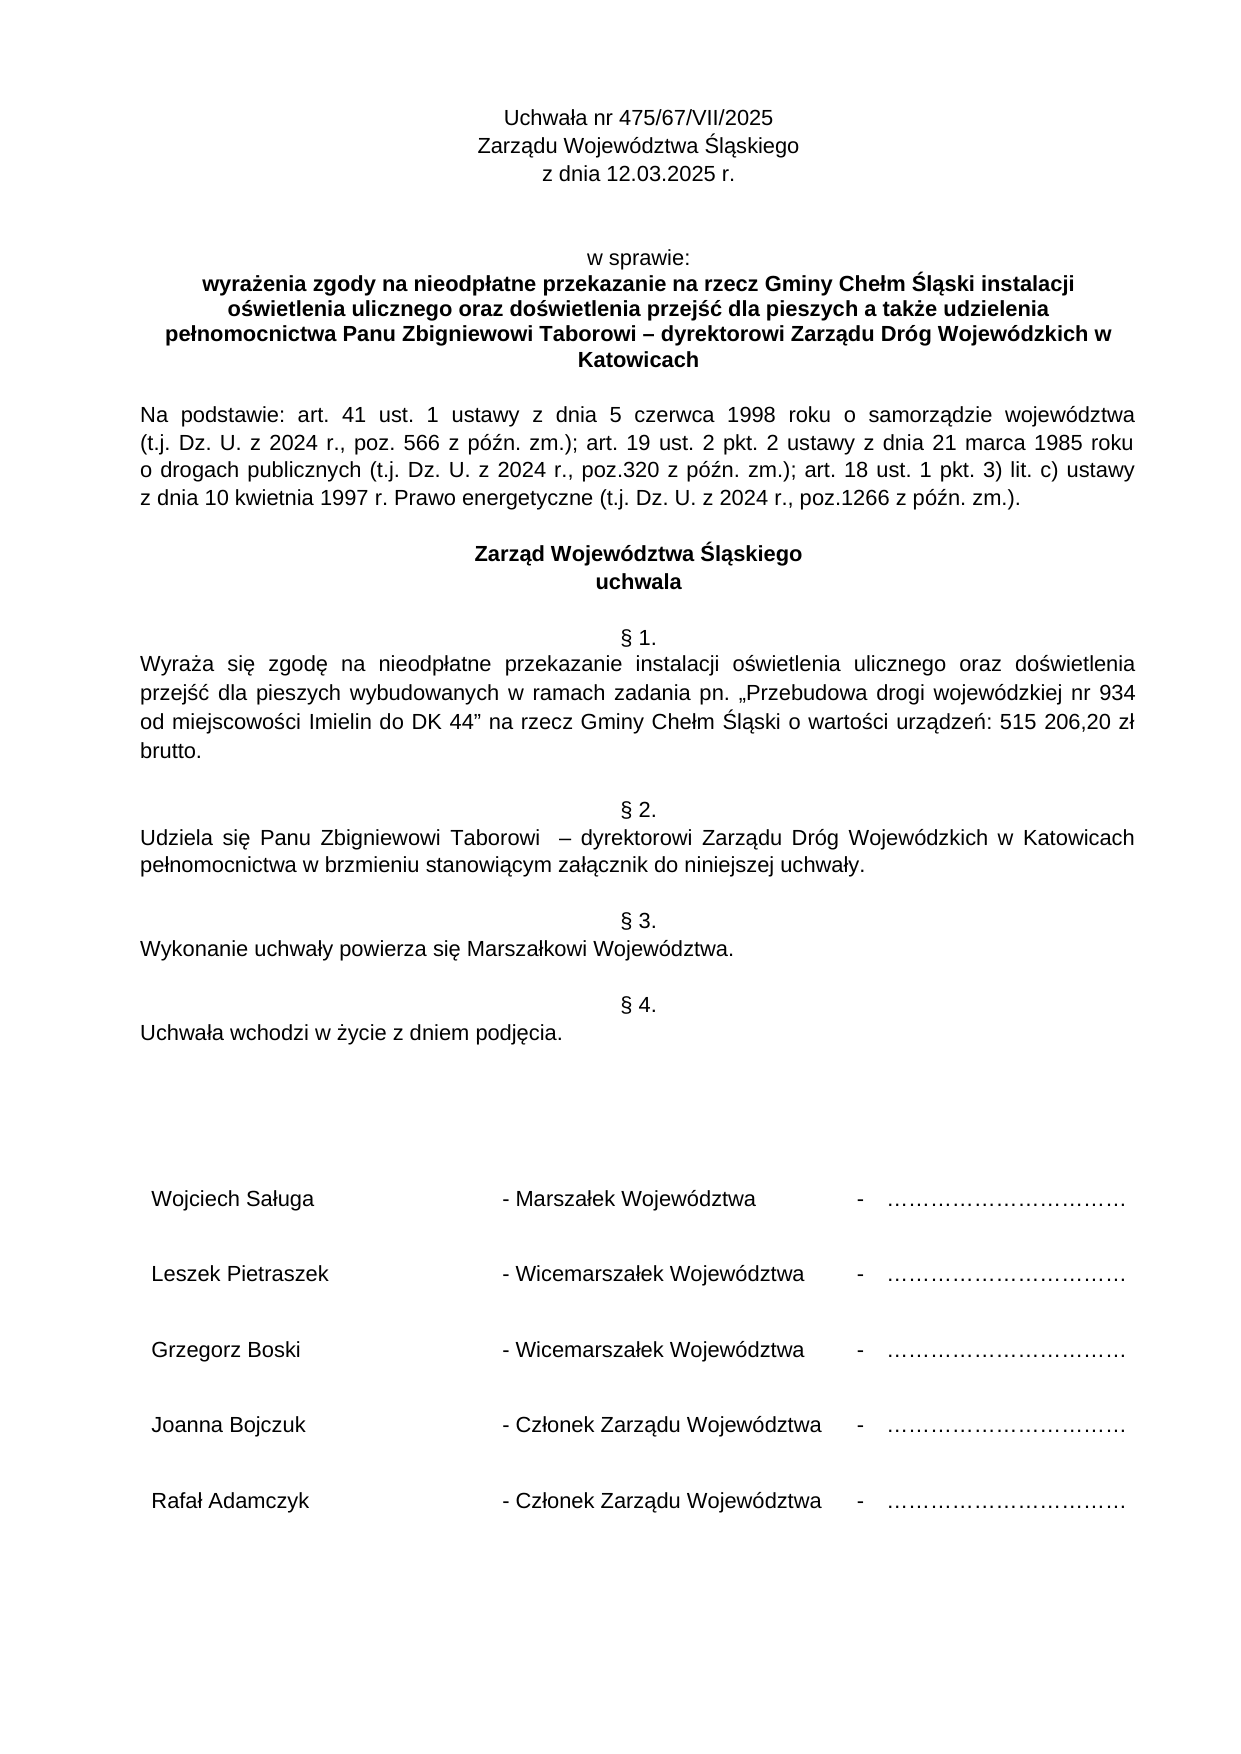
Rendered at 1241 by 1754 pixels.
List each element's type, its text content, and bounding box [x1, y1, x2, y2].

text Udziela się Panu Zbigniewowi Taborowi – dyrektorowi Zarządu Dróg Wojewódzkich w Katowicach pełnomocnictwa w brzmieniu stanowiącym załącznik do niniejszej uchwały. [140, 823, 1137, 878]
table_cell - Wicemarszałek Województwa [491, 1337, 845, 1412]
table_cell - [845, 1488, 875, 1563]
table_cell - [845, 1412, 875, 1488]
table_header …………………………… [875, 1186, 1141, 1261]
table_header Wojciech Saługa [140, 1186, 491, 1261]
table_cell …………………………… [875, 1412, 1141, 1488]
text § 1. [140, 623, 1137, 651]
text § 4. [140, 990, 1137, 1018]
text § 2. [140, 795, 1137, 823]
text z dnia 12.03.2025 r. [140, 159, 1137, 187]
table_cell …………………………… [875, 1488, 1141, 1563]
table_cell Joanna Bojczuk [140, 1412, 491, 1488]
table_cell …………………………… [875, 1261, 1141, 1337]
table_cell - [845, 1261, 875, 1337]
text § 3. [140, 906, 1137, 934]
text uchwala [140, 567, 1137, 595]
text Uchwała wchodzi w życie z dniem podjęcia. [140, 1018, 1137, 1046]
table_cell Leszek Pietraszek [140, 1261, 491, 1337]
text Wykonanie uchwały powierza się Marszałkowi Województwa. [140, 934, 1137, 962]
table_header - [845, 1186, 875, 1261]
text Zarządu Województwa Śląskiego [140, 131, 1137, 159]
table_cell - Członek Zarządu Województwa [491, 1412, 845, 1488]
table_cell Rafał Adamczyk [140, 1488, 491, 1563]
table_cell - [845, 1337, 875, 1412]
table_header - Marszałek Województwa [491, 1186, 845, 1261]
table_cell - Wicemarszałek Województwa [491, 1261, 845, 1337]
text wyrażenia zgody na nieodpłatne przekazanie na rzecz Gminy Chełm Śląski instalacji oświetlenia ulicznego oraz doświetlenia przejść dla pieszych a także udzielenia pełnomocnictwa Panu Zbigniewowi Taborowi – dyrektorowi Zarządu Dróg Wojewódzkich w Katowicach [140, 271, 1137, 372]
table_cell - Członek Zarządu Województwa [491, 1488, 845, 1563]
text Uchwała nr 475/67/VII/2025 [140, 103, 1137, 131]
text w sprawie: [140, 243, 1137, 271]
text Zarząd Województwa Śląskiego [140, 539, 1137, 567]
text Na podstawie: art. 41 ust. 1 ustawy z dnia 5 czerwca 1998 roku o samorządzie województwa (t.j. Dz. U. z 2024 r., poz. 566 z późn. zm.); art. 19 ust. 2 pkt. 2 ustawy z dnia 21 marca 1985 roku o drogach publicznych (t.j. Dz. U. z 2024 r., poz.320 z późn. zm.); art. 18 ust. 1 pkt. 3) lit. c) ustawy z dnia 10 kwietnia 1997 r. Prawo energetyczne (t.j. Dz. U. z 2024 r., poz.1266 z późn. zm.). [140, 400, 1137, 511]
table_cell …………………………… [875, 1337, 1141, 1412]
table_cell Grzegorz Boski [140, 1337, 491, 1412]
text Wyraża się zgodę na nieodpłatne przekazanie instalacji oświetlenia ulicznego oraz doświetlenia przejść dla pieszych wybudowanych w ramach zadania pn. „Przebudowa drogi wojewódzkiej nr 934 od miejscowości Imielin do DK 44” na rzecz Gminy Chełm Śląski o wartości urządzeń: 515 206,20 zł brutto. [140, 651, 1137, 763]
